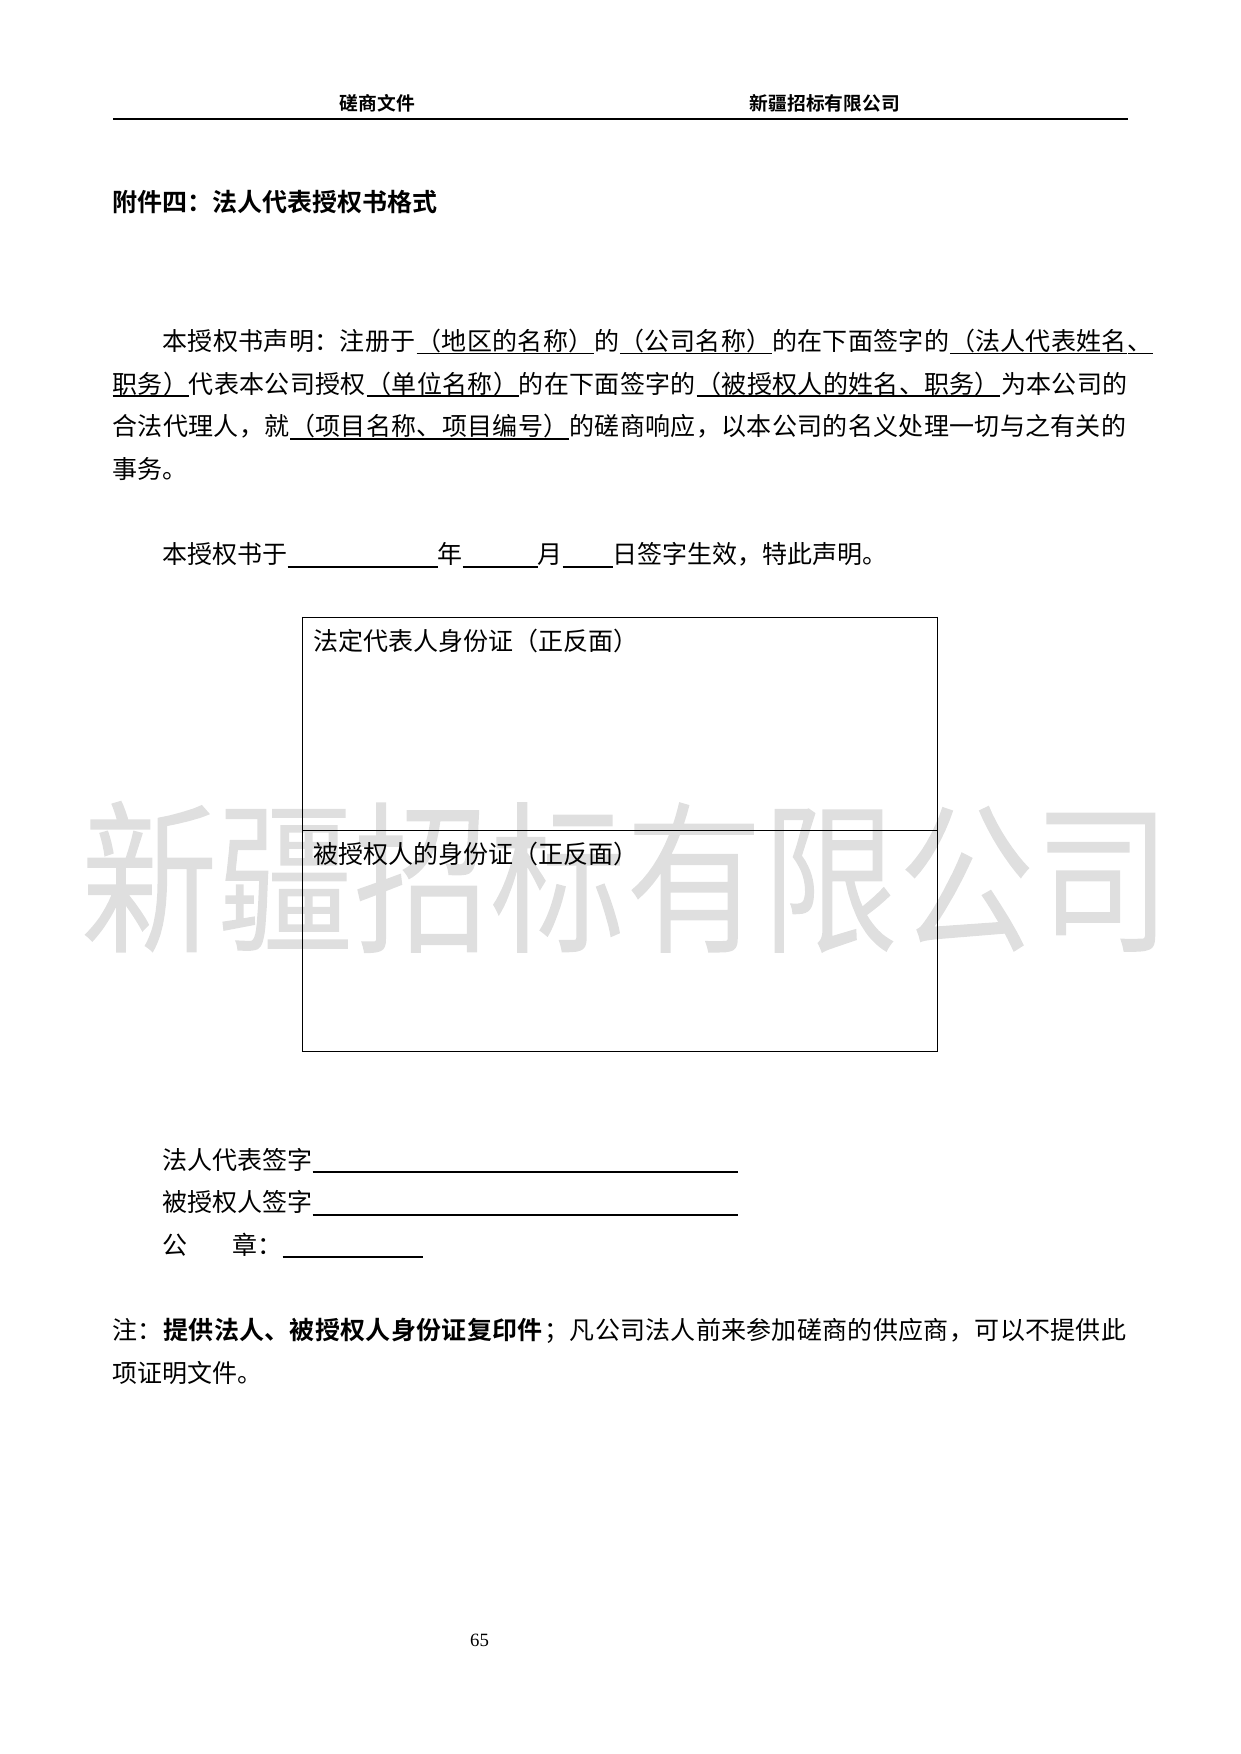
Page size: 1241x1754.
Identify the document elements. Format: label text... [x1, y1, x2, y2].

text 公 章： [112, 1222, 1128, 1265]
text 本授权书声明：注册于（地区的名称）的（公司名称）的在下面签字的（法人代表姓名、职务）代表本公司授权（单位名称）的在下面签字的（被授权人的姓名、职务）为本公司的合法代理人，就（项目名称、项目编号）的磋商响应，以本公司的名义处理一切与之有关的事务。 [112, 318, 1128, 489]
table_cell 被授权人的身份证（正反面） [303, 831, 937, 1051]
text 法人代表签字 [112, 1137, 1128, 1180]
subtitle 附件四：法人代表授权书格式 [112, 180, 1128, 222]
text 被授权人签字 [112, 1180, 1128, 1222]
text 本授权书于 年 月 日签字生效，特此声明。 [112, 532, 1128, 574]
text 注：提供法人、被授权人身份证复印件；凡公司法人前来参加磋商的供应商，可以不提供此项证明文件。 [112, 1307, 1128, 1393]
table_header 法定代表人身份证（正反面） [303, 618, 937, 830]
